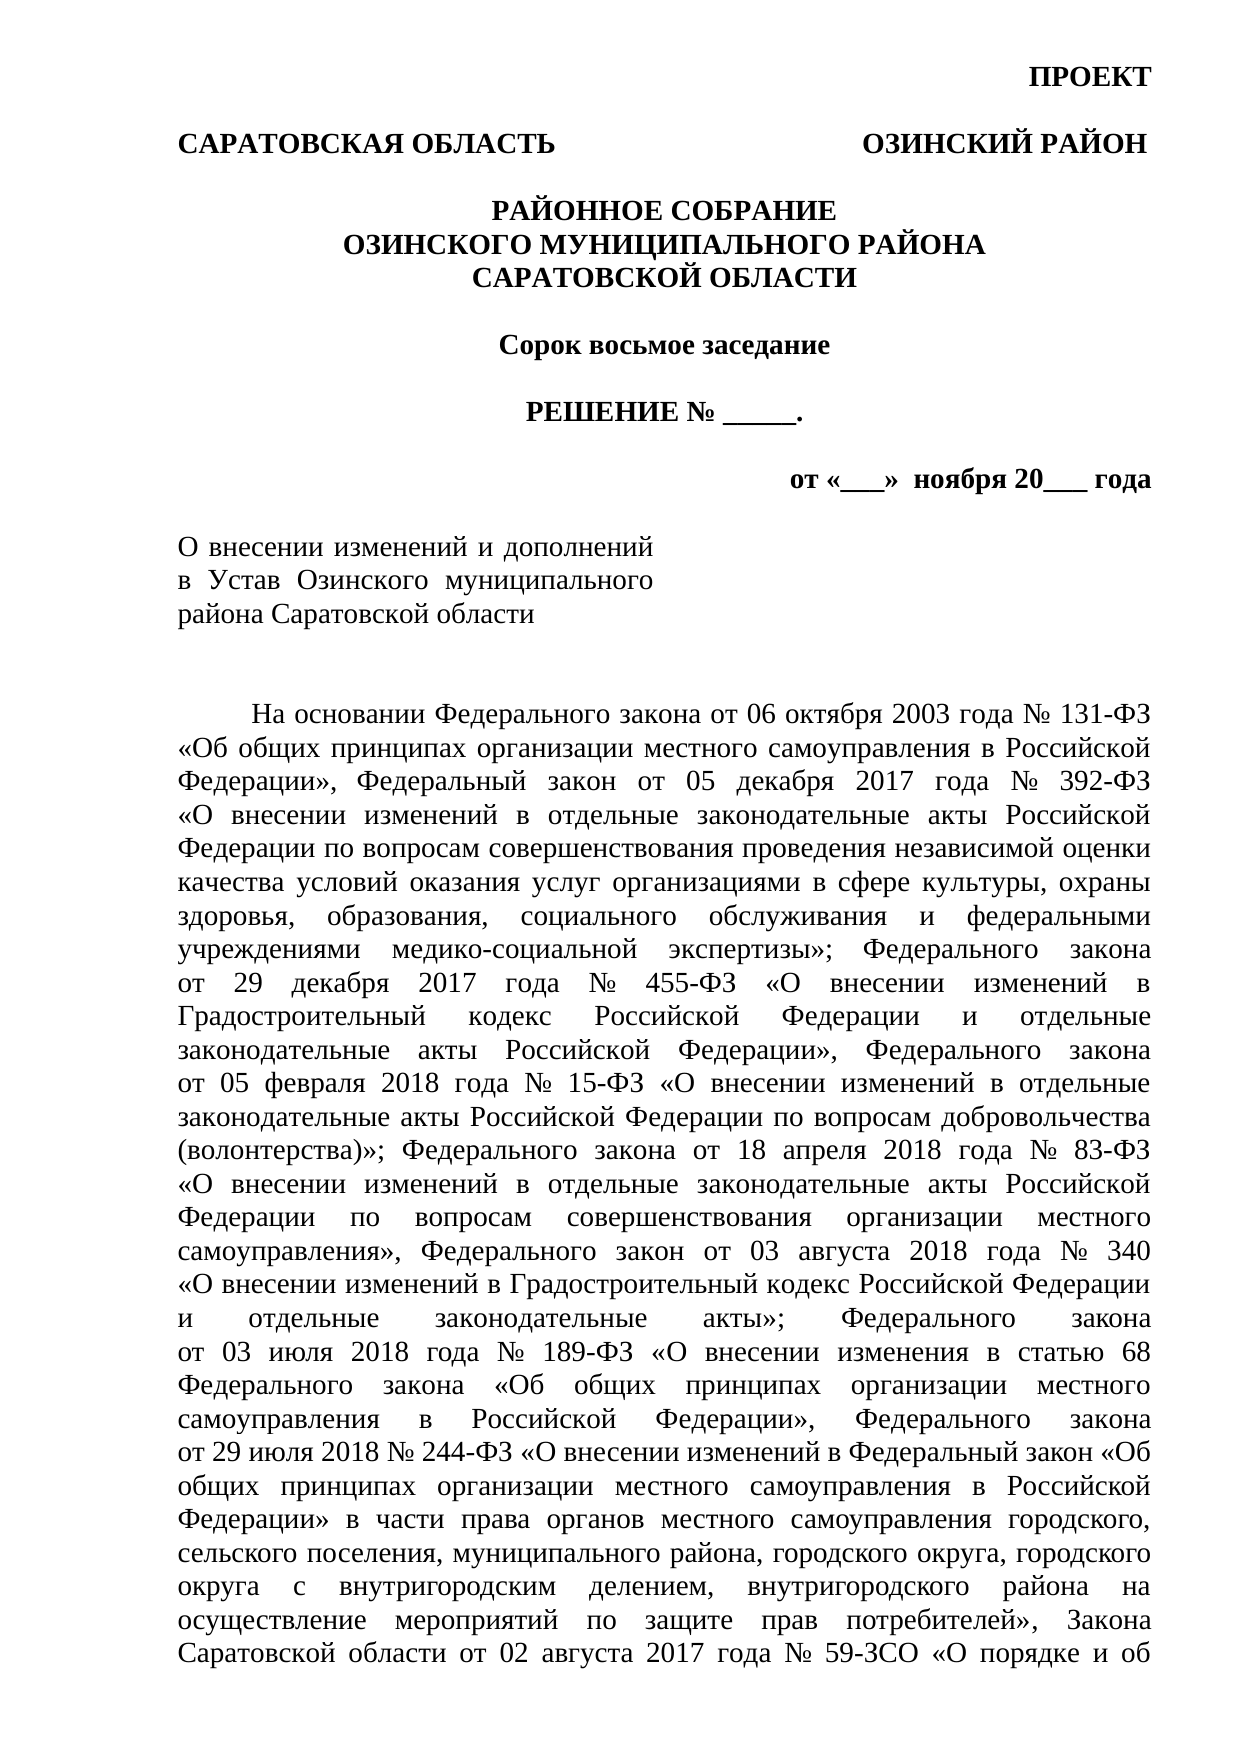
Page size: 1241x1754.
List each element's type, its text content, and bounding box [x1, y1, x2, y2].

text РЕШЕНИЕ № _____. [177, 394, 1152, 428]
text САРАТОВСКОЙ ОБЛАСТИ [177, 260, 1152, 294]
text ПРОЕКТ [177, 59, 1152, 93]
text РАЙОННОЕ СОБРАНИЕ [177, 193, 1152, 227]
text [177, 696, 1152, 1669]
text ОЗИНСКОГО МУНИЦИПАЛЬНОГО РАЙОНА [177, 227, 1152, 260]
text от «___» ноября 20___ года [177, 462, 1152, 495]
text САРАТОВСКАЯ ОБЛАСТЬ ОЗИНСКИЙ РАЙОН [177, 126, 1152, 160]
subtitle О внесении изменений и дополнений в Устав Озинского муниципального района Саратовской области [177, 529, 654, 629]
text Сорок восьмое заседание [177, 327, 1152, 361]
